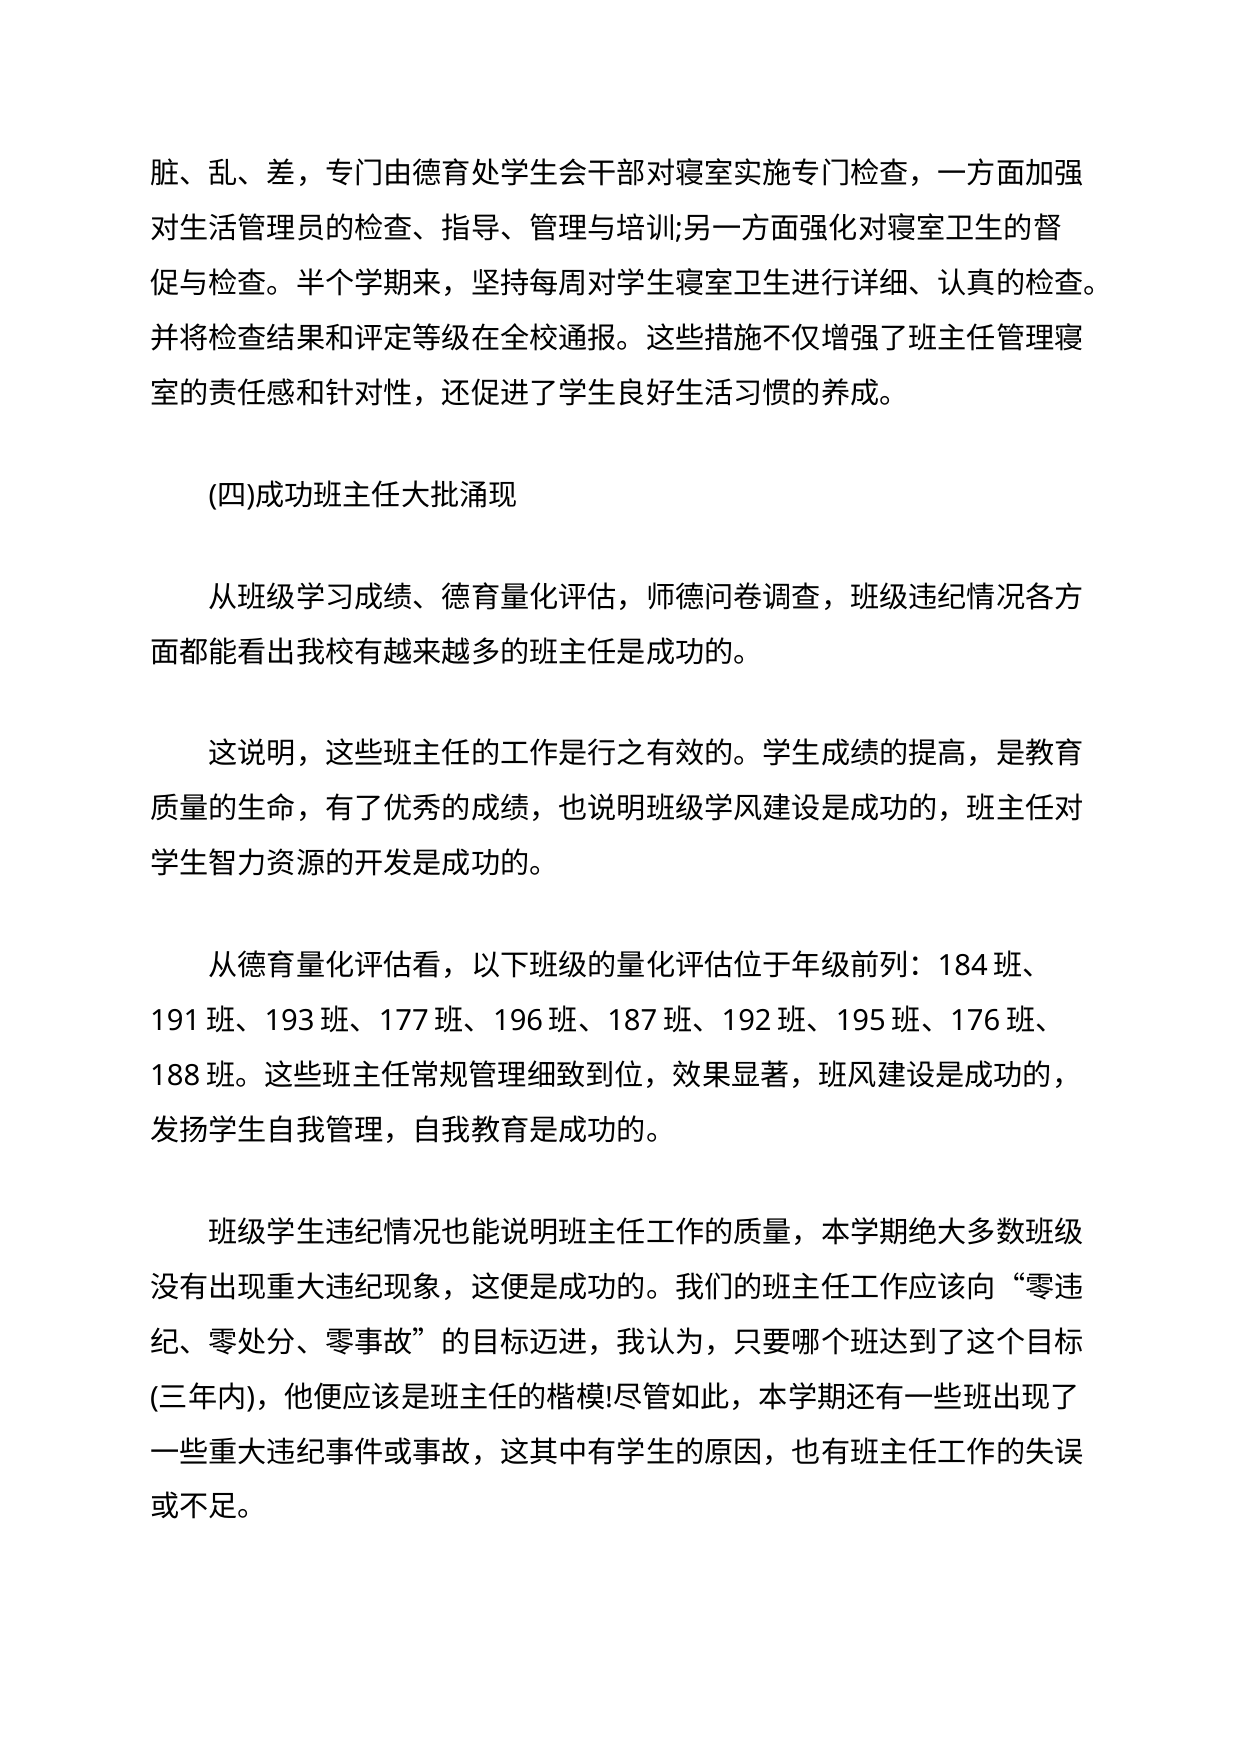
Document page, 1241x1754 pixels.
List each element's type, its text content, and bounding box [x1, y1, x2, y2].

text 从德育量化评估看，以下班级的量化评估位于年级前列：184班、191班、193班、177班、196班、187班、192班、195班、176班、188班。这些班主任常规管理细致到位，效果显著，班风建设是成功的，发扬学生自我管理，自我教育是成功的。 [150, 942, 1090, 1149]
text 班级学生违纪情况也能说明班主任工作的质量，本学期绝大多数班级没有出现重大违纪现象，这便是成功的。我们的班主任工作应该向“零违纪、零处分、零事故”的目标迈进，我认为，只要哪个班达到了这个目标(三年内)，他便应该是班主任的楷模!尽管如此，本学期还有一些班出现了一些重大违纪事件或事故，这其中有学生的原因，也有班主任工作的失误或不足。 [150, 1208, 1090, 1525]
text (四)成功班主任大批涌现 [150, 471, 1090, 514]
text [150, 150, 1090, 412]
text 这说明，这些班主任的工作是行之有效的。学生成绩的提高，是教育质量的生命，有了优秀的成绩，也说明班级学风建设是成功的，班主任对学生智力资源的开发是成功的。 [150, 730, 1090, 882]
text 从班级学习成绩、德育量化评估，师德问卷调查，班级违纪情况各方面都能看出我校有越来越多的班主任是成功的。 [150, 573, 1090, 671]
